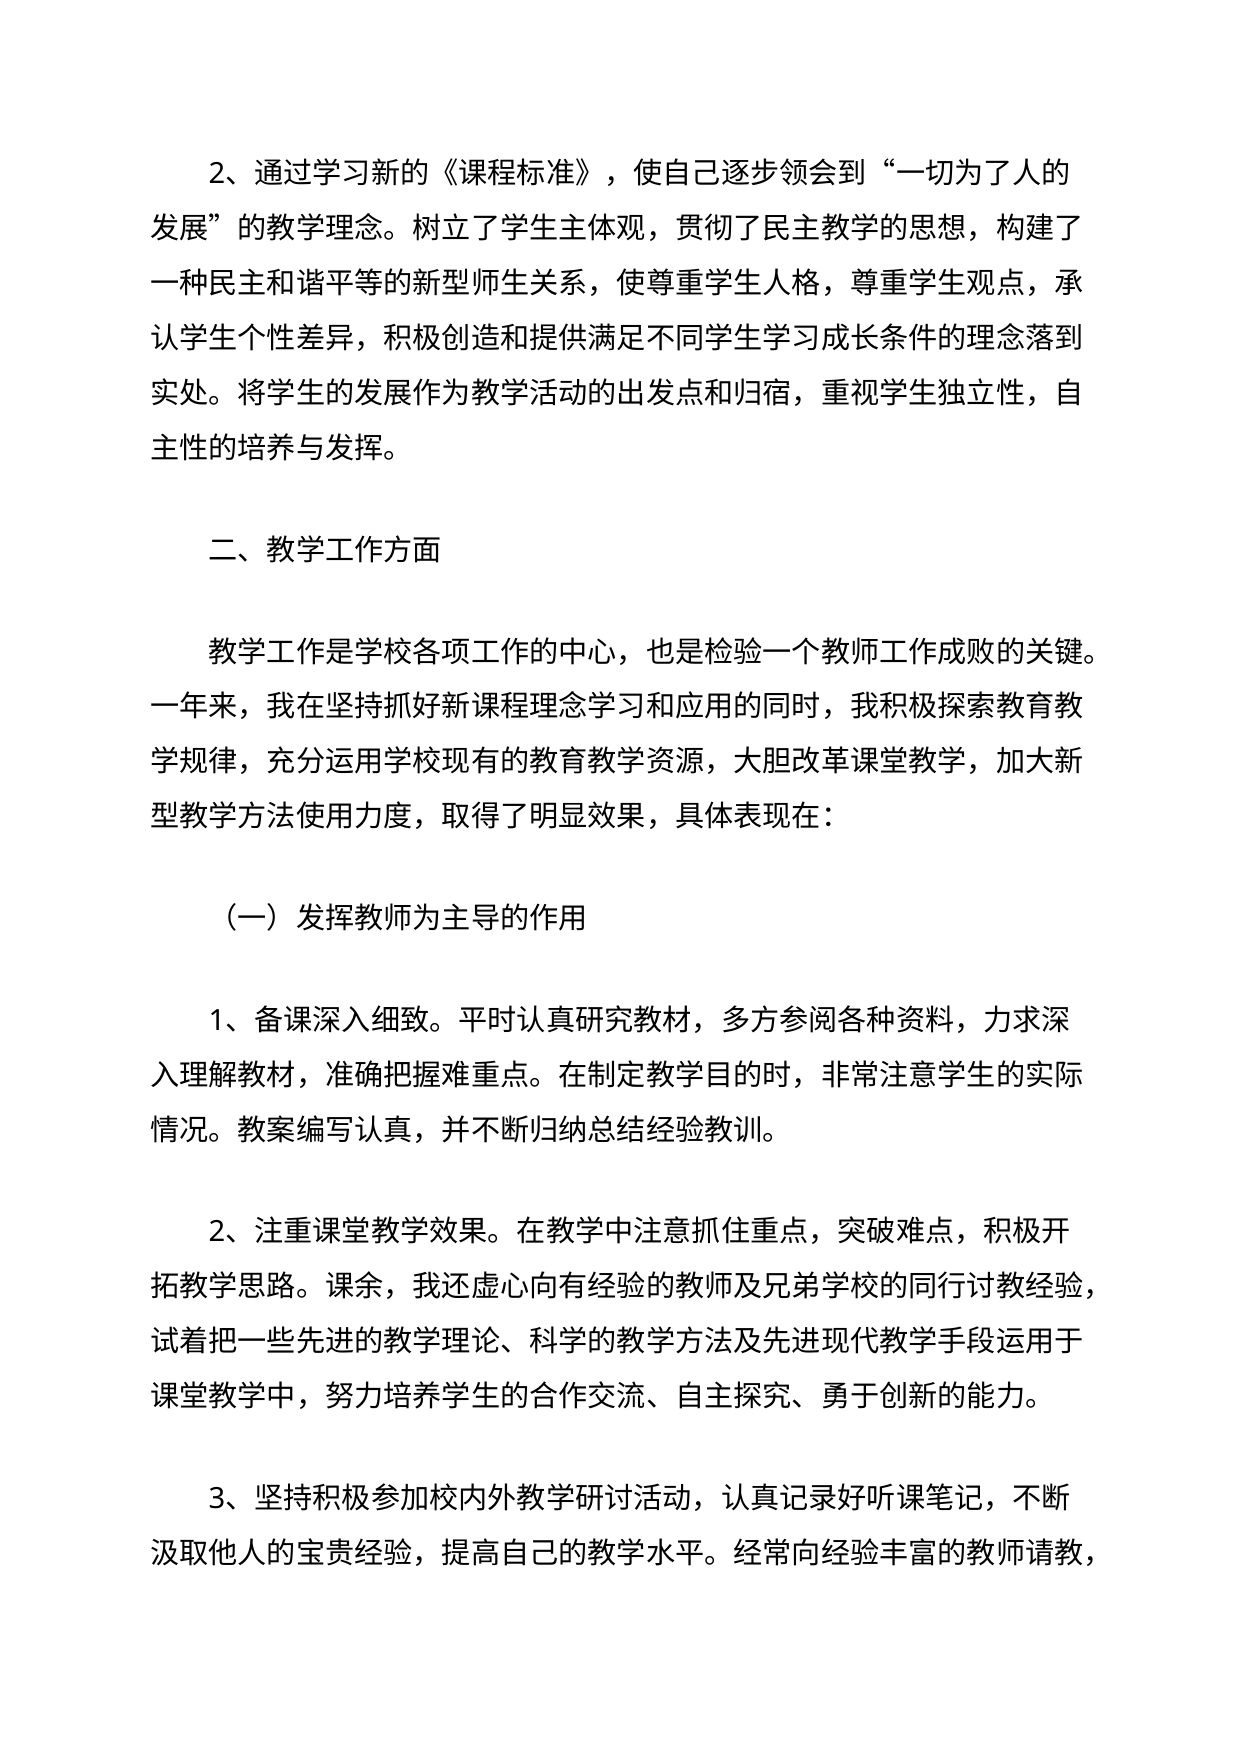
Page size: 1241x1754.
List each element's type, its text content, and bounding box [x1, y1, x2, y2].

text 教学工作是学校各项工作的中心，也是检验一个教师工作成败的关键。一年来，我在坚持抓好新课程理念学习和应用的同时，我积极探索教育教学规律，充分运用学校现有的教育教学资源，大胆改革课堂教学，加大新型教学方法使用力度，取得了明显效果，具体表现在： [150, 628, 1090, 835]
text 2、通过学习新的《课程标准》，使自己逐步领会到“一切为了人的发展”的教学理念。树立了学生主体观，贯彻了民主教学的思想，构建了一种民主和谐平等的新型师生关系，使尊重学生人格，尊重学生观点，承认学生个性差异，积极创造和提供满足不同学生学习成长条件的理念落到实处。将学生的发展作为教学活动的出发点和归宿，重视学生独立性，自主性的培养与发挥。 [150, 150, 1090, 467]
text 1、备课深入细致。平时认真研究教材，多方参阅各种资料，力求深入理解教材，准确把握难重点。在制定教学目的时，非常注意学生的实际情况。教案编写认真，并不断归纳总结经验教训。 [150, 996, 1090, 1148]
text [150, 1474, 1090, 1572]
text 2、注重课堂教学效果。在教学中注意抓住重点，突破难点，积极开拓教学思路。课余，我还虚心向有经验的教师及兄弟学校的同行讨教经验，试着把一些先进的教学理论、科学的教学方法及先进现代教学手段运用于课堂教学中，努力培养学生的合作交流、自主探究、勇于创新的能力。 [150, 1208, 1090, 1415]
text （一）发挥教师为主导的作用 [150, 894, 1090, 937]
text 二、教学工作方面 [150, 526, 1090, 569]
